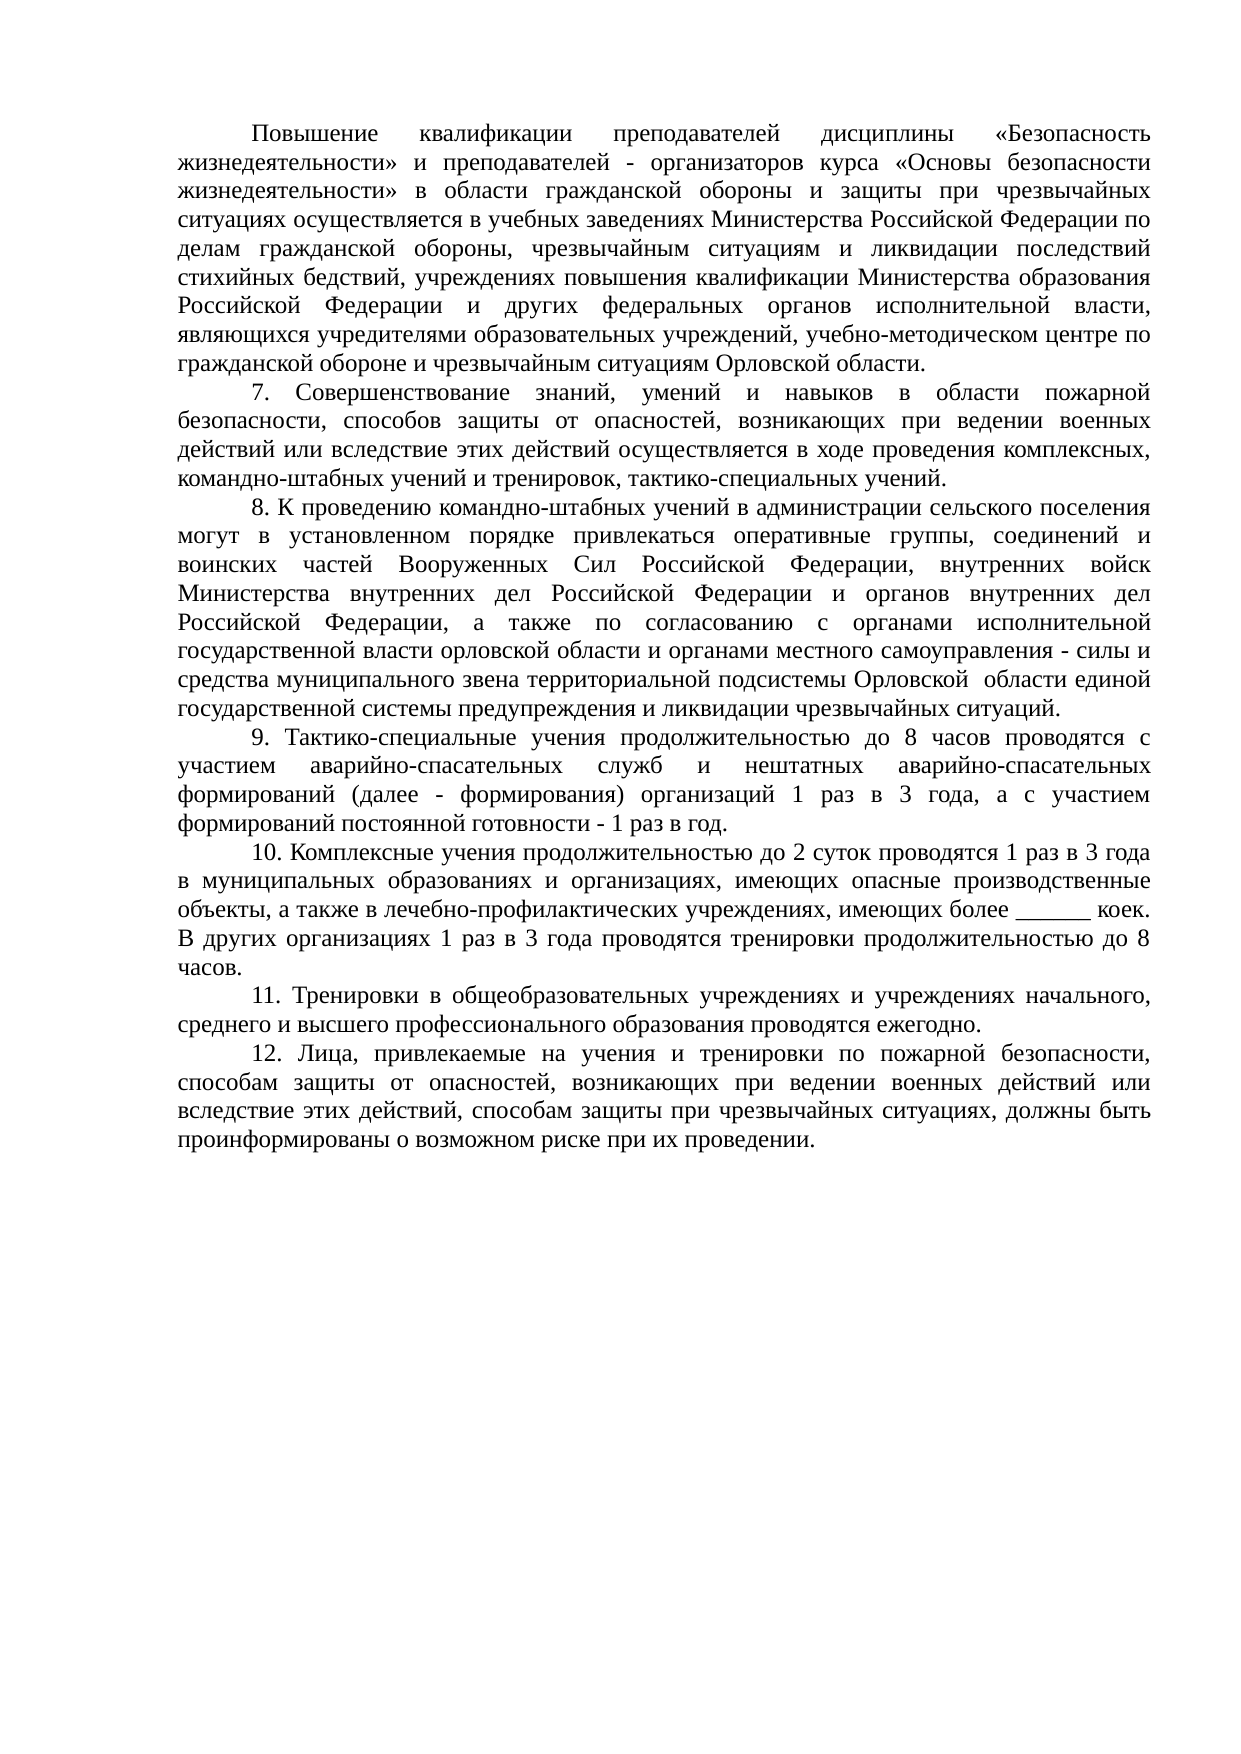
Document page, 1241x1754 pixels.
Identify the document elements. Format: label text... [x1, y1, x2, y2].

text 9. Тактико-специальные учения продолжительностью до 8 часов проводятся с участием аварийно-спасательных служб и нештатных аварийно-спасательных формирований (далее - формирования) организаций 1 раз в 3 года, а с участием формирований постоянной готовности - 1 раз в год. [177, 722, 1152, 837]
text 10. Комплексные учения продолжительностью до 2 суток проводятся 1 раз в 3 года в муниципальных образованиях и организациях, имеющих опасные производственные объекты, а также в лечебно-профилактических учреждениях, имеющих более ______ коек. В других организациях 1 раз в 3 года проводятся тренировки продолжительностью до 8 часов. [177, 837, 1152, 981]
text 7. Совершенствование знаний, умений и навыков в области пожарной безопасности, способов защиты от опасностей, возникающих при ведении военных действий или вследствие этих действий осуществляется в ходе проведения комплексных, командно-штабных учений и тренировок, тактико-специальных учений. [177, 377, 1152, 492]
text Повышение квалификации преподавателей дисциплины «Безопасность жизнедеятельности» и преподавателей - организаторов курса «Основы безопасности жизнедеятельности» в области гражданской обороны и защиты при чрезвычайных ситуациях осуществляется в учебных заведениях Министерства Российской Федерации по делам гражданской обороны, чрезвычайным ситуациям и ликвидации последствий стихийных бедствий, учреждениях повышения квалификации Министерства образования Российской Федерации и других федеральных органов исполнительной власти, являющихся учредителями образовательных учреждений, учебно-методическом центре по гражданской обороне и чрезвычайным ситуациям Орловской области. [177, 118, 1152, 377]
text 12. Лица, привлекаемые на учения и тренировки по пожарной безопасности, способам защиты от опасностей, возникающих при ведении военных действий или вследствие этих действий, способам защиты при чрезвычайных ситуациях, должны быть проинформированы о возможном риске при их проведении. [177, 1038, 1152, 1153]
text 11. Тренировки в общеобразовательных учреждениях и учреждениях начального, среднего и высшего профессионального образования проводятся ежегодно. [177, 981, 1152, 1038]
text 8. К проведению командно-штабных учений в администрации сельского поселения могут в установленном порядке привлекаться оперативные группы, соединений и воинских частей Вооруженных Сил Российской Федерации, внутренних войск Министерства внутренних дел Российской Федерации и органов внутренних дел Российской Федерации, а также по согласованию с органами исполнительной государственной власти орловской области и органами местного самоуправления - силы и средства муниципального звена территориальной подсистемы Орловской области единой государственной системы предупреждения и ликвидации чрезвычайных ситуаций. [177, 492, 1152, 722]
